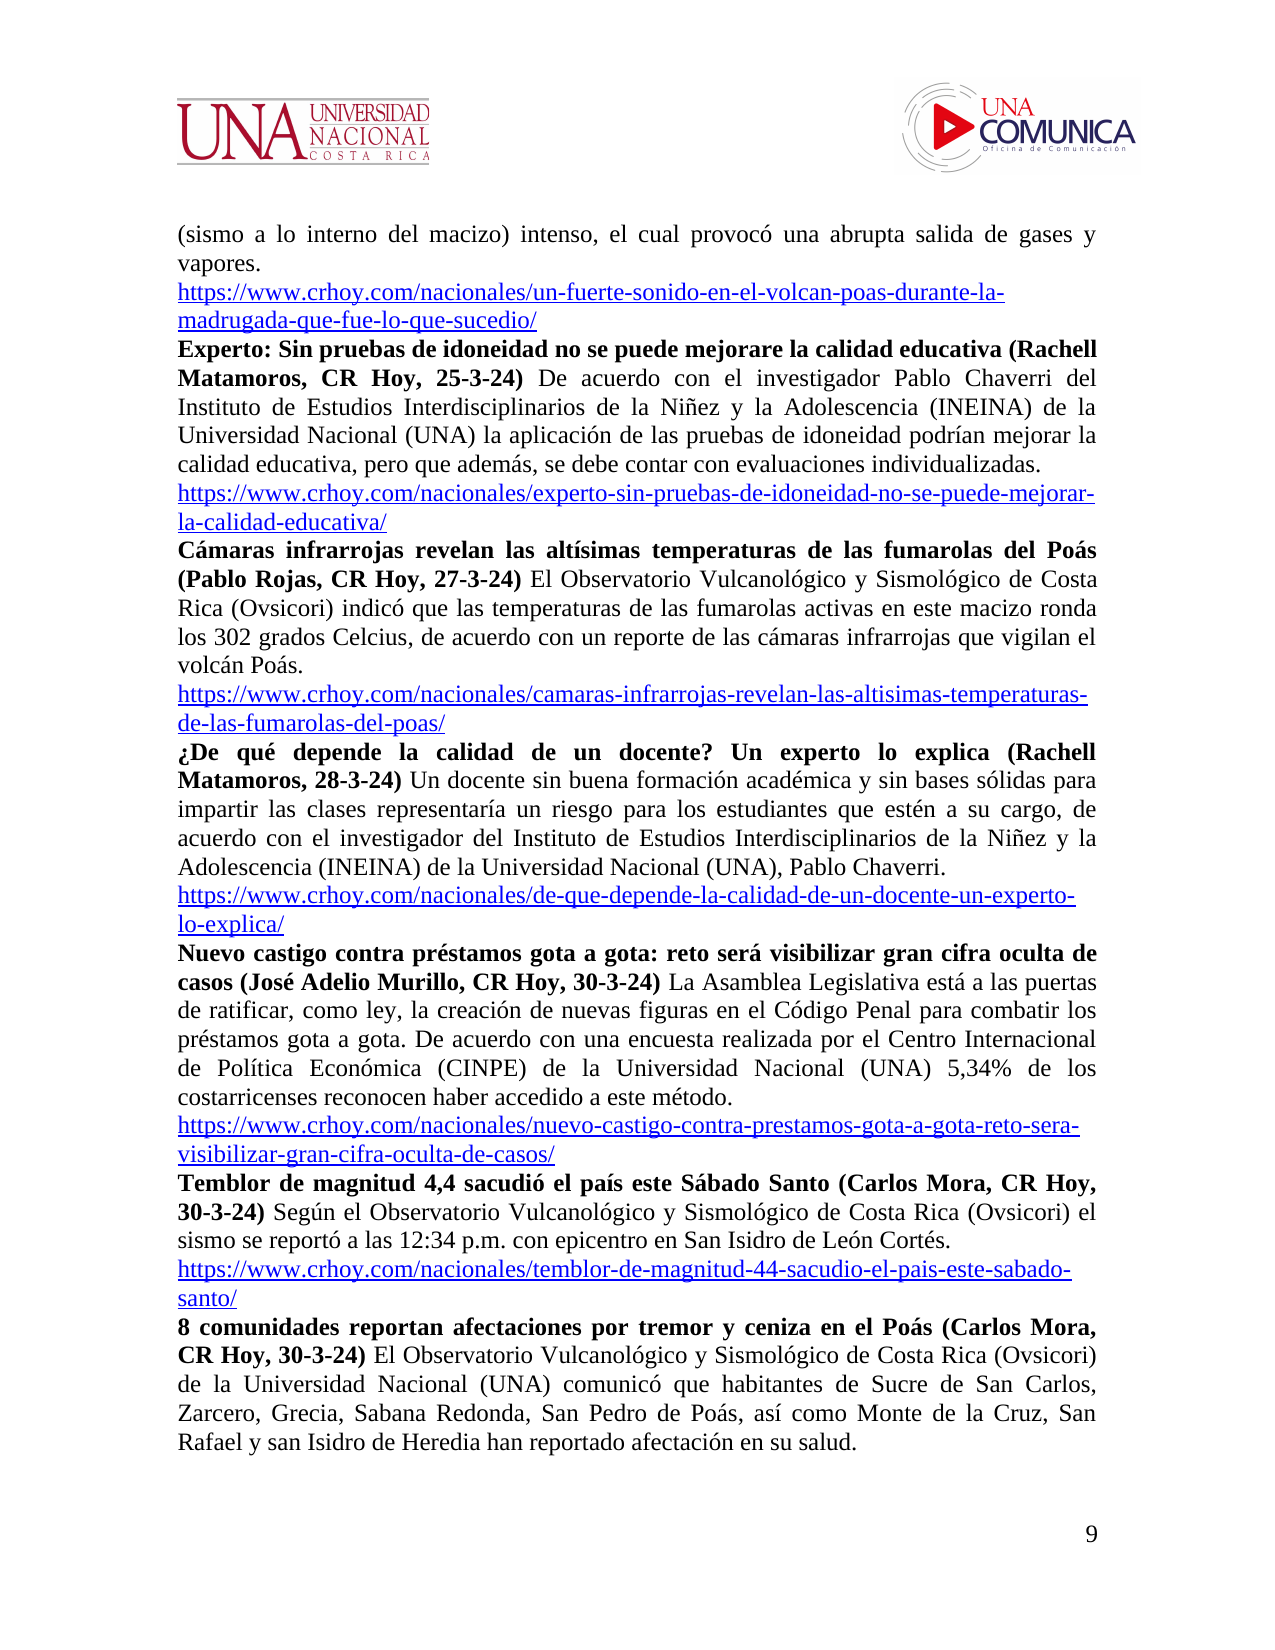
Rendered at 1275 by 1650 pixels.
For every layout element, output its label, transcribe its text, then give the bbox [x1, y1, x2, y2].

text https://www.crhoy.com/nacionales/un-fuerte-sonido-en-el-volcan-poas-durante-la-madrugada-que-fue-lo-que-sucedio/ [177, 277, 1098, 334]
text Cámaras infrarrojas revelan las altísimas temperaturas de las fumarolas del Poás (Pablo Rojas, CR Hoy, 27-3-24) El Observatorio Vulcanológico y Sismológico de Costa Rica (Ovsicori) indicó que las temperaturas de las fumarolas activas en este macizo ronda los 302 grados Celcius, de acuerdo con un reporte de las cámaras infrarrojas que vigilan el volcán Poás. [177, 535, 1098, 679]
text Temblor de magnitud 4,4 sacudió el país este Sábado Santo (Carlos Mora, CR Hoy, 30-3-24) Según el Observatorio Vulcanológico y Sismológico de Costa Rica (Ovsicori) el sismo se reportó a las 12:34 p.m. con epicentro en San Isidro de León Cortés. [177, 1168, 1098, 1254]
text https://www.crhoy.com/nacionales/camaras-infrarrojas-revelan-las-altisimas-temperaturas-de-las-fumarolas-del-poas/ [177, 679, 1098, 737]
text https://www.crhoy.com/nacionales/experto-sin-pruebas-de-idoneidad-no-se-puede-mejorar-la-calidad-educativa/ [177, 478, 1098, 535]
picture [177, 98, 430, 165]
picture [893, 77, 1141, 175]
text https://www.crhoy.com/nacionales/de-que-depende-la-calidad-de-un-docente-un-experto-lo-explica/ [177, 880, 1098, 938]
text 8 comunidades reportan afectaciones por tremor y ceniza en el Poás (Carlos Mora, CR Hoy, 30-3-24) El Observatorio Vulcanológico y Sismológico de Costa Rica (Ovsicori) de la Universidad Nacional (UNA) comunicó que habitantes de Sucre de San Carlos, Zarcero, Grecia, Sabana Redonda, San Pedro de Poás, así como Monte de la Cruz, San Rafael y san Isidro de Heredia han reportado afectación en su salud. [177, 1312, 1098, 1455]
text Nuevo castigo contra préstamos gota a gota: reto será visibilizar gran cifra oculta de casos (José Adelio Murillo, CR Hoy, 30-3-24) La Asamblea Legislativa está a las puertas de ratificar, como ley, la creación de nuevas figuras en el Código Penal para combatir los préstamos gota a gota. De acuerdo con una encuesta realizada por el Centro Internacional de Política Económica (CINPE) de la Universidad Nacional (UNA) 5,34% de los costarricenses reconocen haber accedido a este método. [177, 938, 1098, 1110]
text https://www.crhoy.com/nacionales/nuevo-castigo-contra-prestamos-gota-a-gota-reto-sera-visibilizar-gran-cifra-oculta-de-casos/ [177, 1110, 1098, 1168]
text https://www.crhoy.com/nacionales/temblor-de-magnitud-44-sacudio-el-pais-este-sabado-santo/ [177, 1254, 1098, 1312]
text Experto: Sin pruebas de idoneidad no se puede mejorare la calidad educativa (Rachell Matamoros, CR Hoy, 25-3-24) De acuerdo con el investigador Pablo Chaverri del Instituto de Estudios Interdisciplinarios de la Niñez y la Adolescencia (INEINA) de la Universidad Nacional (UNA) la aplicación de las pruebas de idoneidad podrían mejorar la calidad educativa, pero que además, se debe contar con evaluaciones individualizadas. [177, 334, 1098, 478]
text ¿De qué depende la calidad de un docente? Un experto lo explica (Rachell Matamoros, 28-3-24) Un docente sin buena formación académica y sin bases sólidas para impartir las clases representaría un riesgo para los estudiantes que estén a su cargo, de acuerdo con el investigador del Instituto de Estudios Interdisciplinarios de la Niñez y la Adolescencia (INEINA) de la Universidad Nacional (UNA), Pablo Chaverri. [177, 737, 1098, 880]
